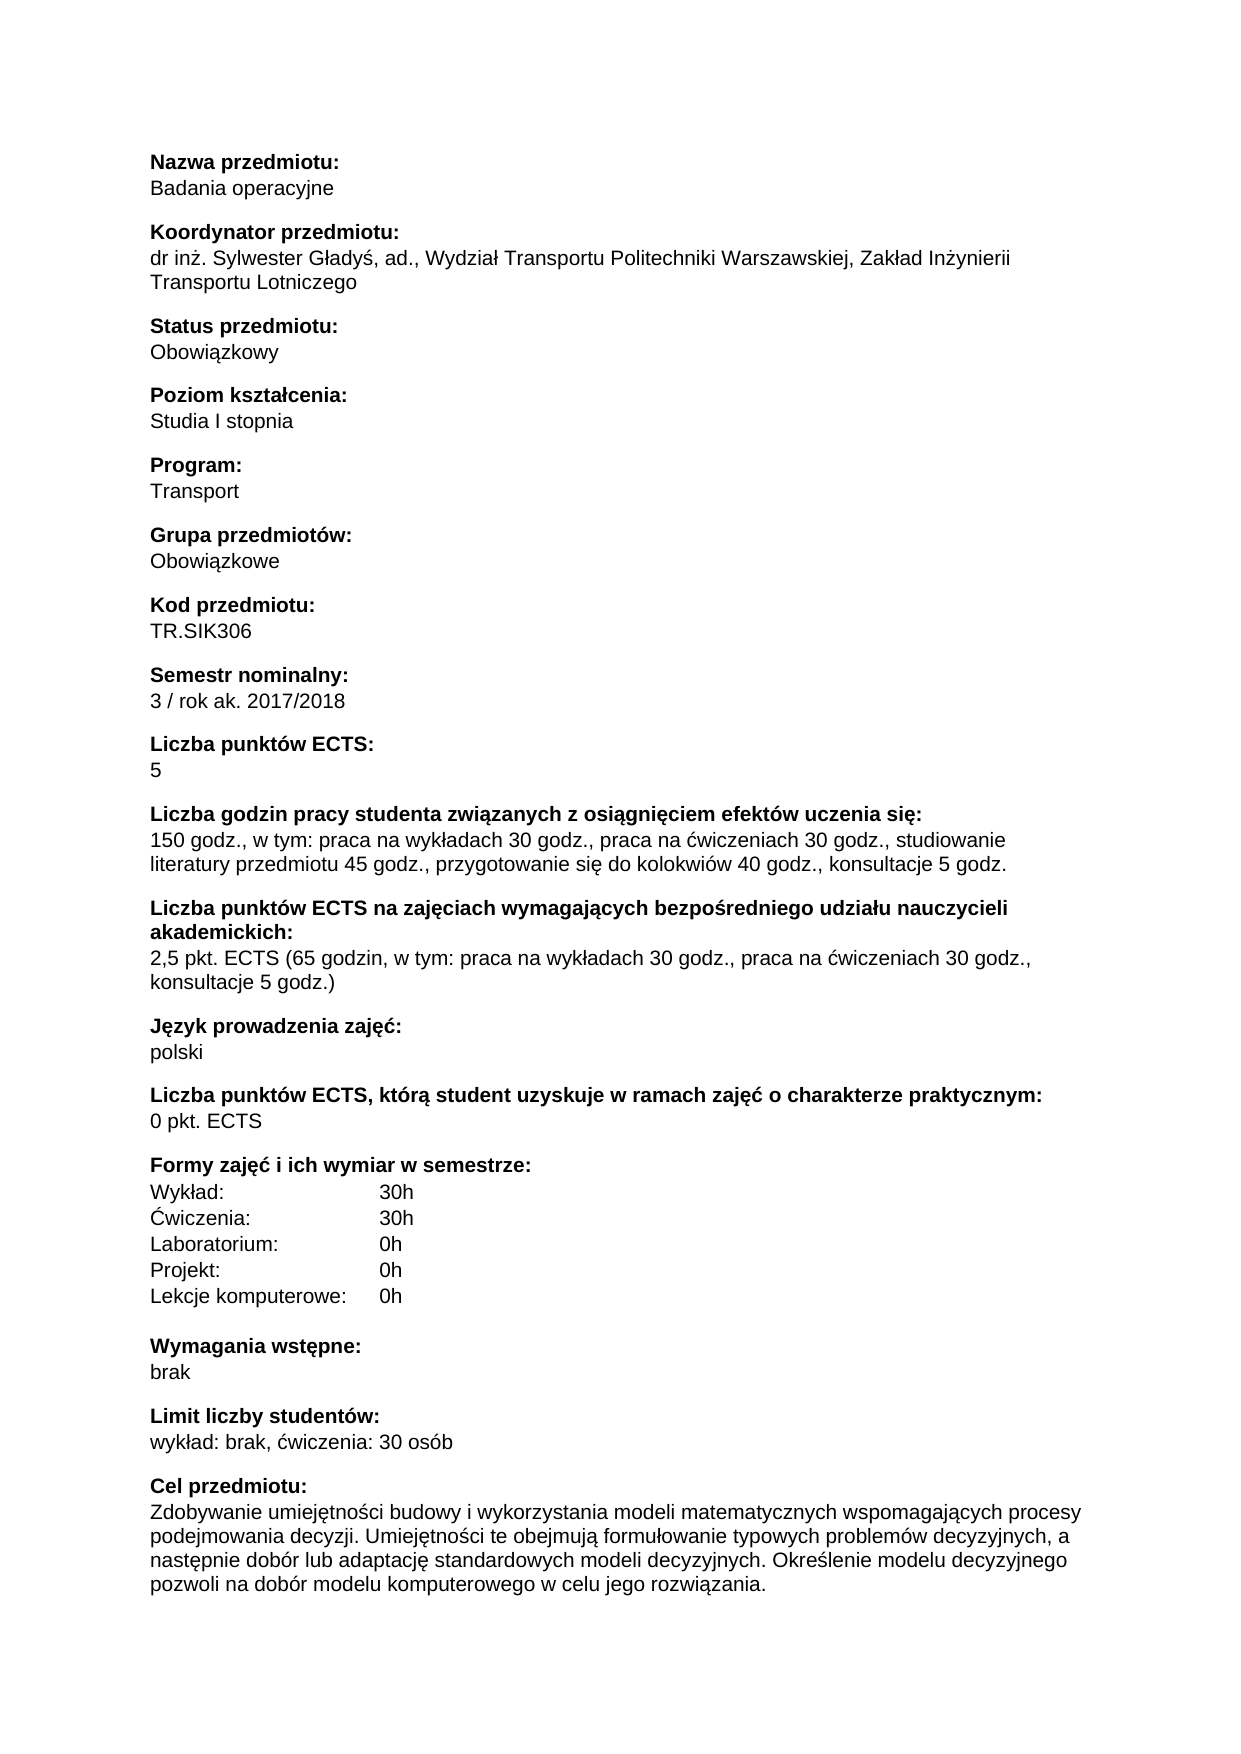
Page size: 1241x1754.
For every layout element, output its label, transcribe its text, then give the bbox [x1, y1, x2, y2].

table_header Wykład: [140, 1180, 367, 1204]
text 3 / rok ak. 2017/2018 [150, 688, 1090, 712]
text Zdobywanie umiejętności budowy i wykorzystania modeli matematycznych wspomagających procesy podejmowania decyzji. Umiejętności te obejmują formułowanie typowych problemów decyzyjnych, a następnie dobór lub adaptację standardowych modeli decyzyjnych. Określenie modelu decyzyjnego pozwoli na dobór modelu komputerowego w celu jego rozwiązania. [150, 1499, 1090, 1595]
text Liczba godzin pracy studenta związanych z osiągnięciem efektów uczenia się: [150, 802, 1090, 826]
text Poziom kształcenia: [150, 383, 1090, 407]
text Liczba punktów ECTS: [150, 732, 1090, 756]
text Obowiązkowy [150, 339, 1090, 363]
text Cel przedmiotu: [150, 1473, 1090, 1497]
table_cell 0h [369, 1256, 597, 1282]
text Formy zajęć i ich wymiar w semestrze: [150, 1153, 1090, 1177]
table_cell Ćwiczenia: [140, 1206, 367, 1230]
text Limit liczby studentów: [150, 1404, 1090, 1428]
text Badania operacyjne [150, 176, 1090, 200]
text Semestr nominalny: [150, 662, 1090, 686]
table_cell Projekt: [140, 1258, 367, 1282]
text 2,5 pkt. ECTS (65 godzin, w tym: praca na wykładach 30 godz., praca na ćwiczeniach 30 godz., konsultacje 5 godz.) [150, 946, 1090, 994]
text Status przedmiotu: [150, 313, 1090, 337]
text Obowiązkowe [150, 549, 1090, 573]
text Kod przedmiotu: [150, 593, 1090, 617]
text 5 [150, 758, 1090, 782]
text Studia I stopnia [150, 409, 1090, 433]
text Program: [150, 453, 1090, 477]
text Liczba punktów ECTS, którą student uzyskuje w ramach zajęć o charakterze praktycznym: [150, 1083, 1090, 1107]
text dr inż. Sylwester Gładyś, ad., Wydział Transportu Politechniki Warszawskiej, Zakład Inżynierii Transportu Lotniczego [150, 246, 1090, 294]
table_cell Lekcje komputerowe: [140, 1284, 367, 1308]
text Liczba punktów ECTS na zajęciach wymagających bezpośredniego udziału nauczycieli akademickich: [150, 896, 1090, 944]
table_cell 0h [369, 1282, 597, 1308]
text polski [150, 1039, 1090, 1063]
text Nazwa przedmiotu: [150, 150, 1090, 174]
text brak [150, 1360, 1090, 1384]
text wykład: brak, ćwiczenia: 30 osób [150, 1430, 1090, 1454]
text Grupa przedmiotów: [150, 523, 1090, 547]
table_cell 0h [369, 1230, 597, 1256]
text 0 pkt. ECTS [150, 1109, 1090, 1133]
table_cell Laboratorium: [140, 1232, 367, 1256]
text Język prowadzenia zajęć: [150, 1013, 1090, 1037]
text Wymagania wstępne: [150, 1334, 1090, 1358]
text Koordynator przedmiotu: [150, 220, 1090, 244]
text 150 godz., w tym: praca na wykładach 30 godz., praca na ćwiczeniach 30 godz., studiowanie literatury przedmiotu 45 godz., przygotowanie się do kolokwiów 40 godz., konsultacje 5 godz. [150, 828, 1090, 876]
text Transport [150, 479, 1090, 503]
table_header 30h [369, 1180, 597, 1204]
text TR.SIK306 [150, 619, 1090, 643]
table_cell 30h [369, 1204, 597, 1230]
